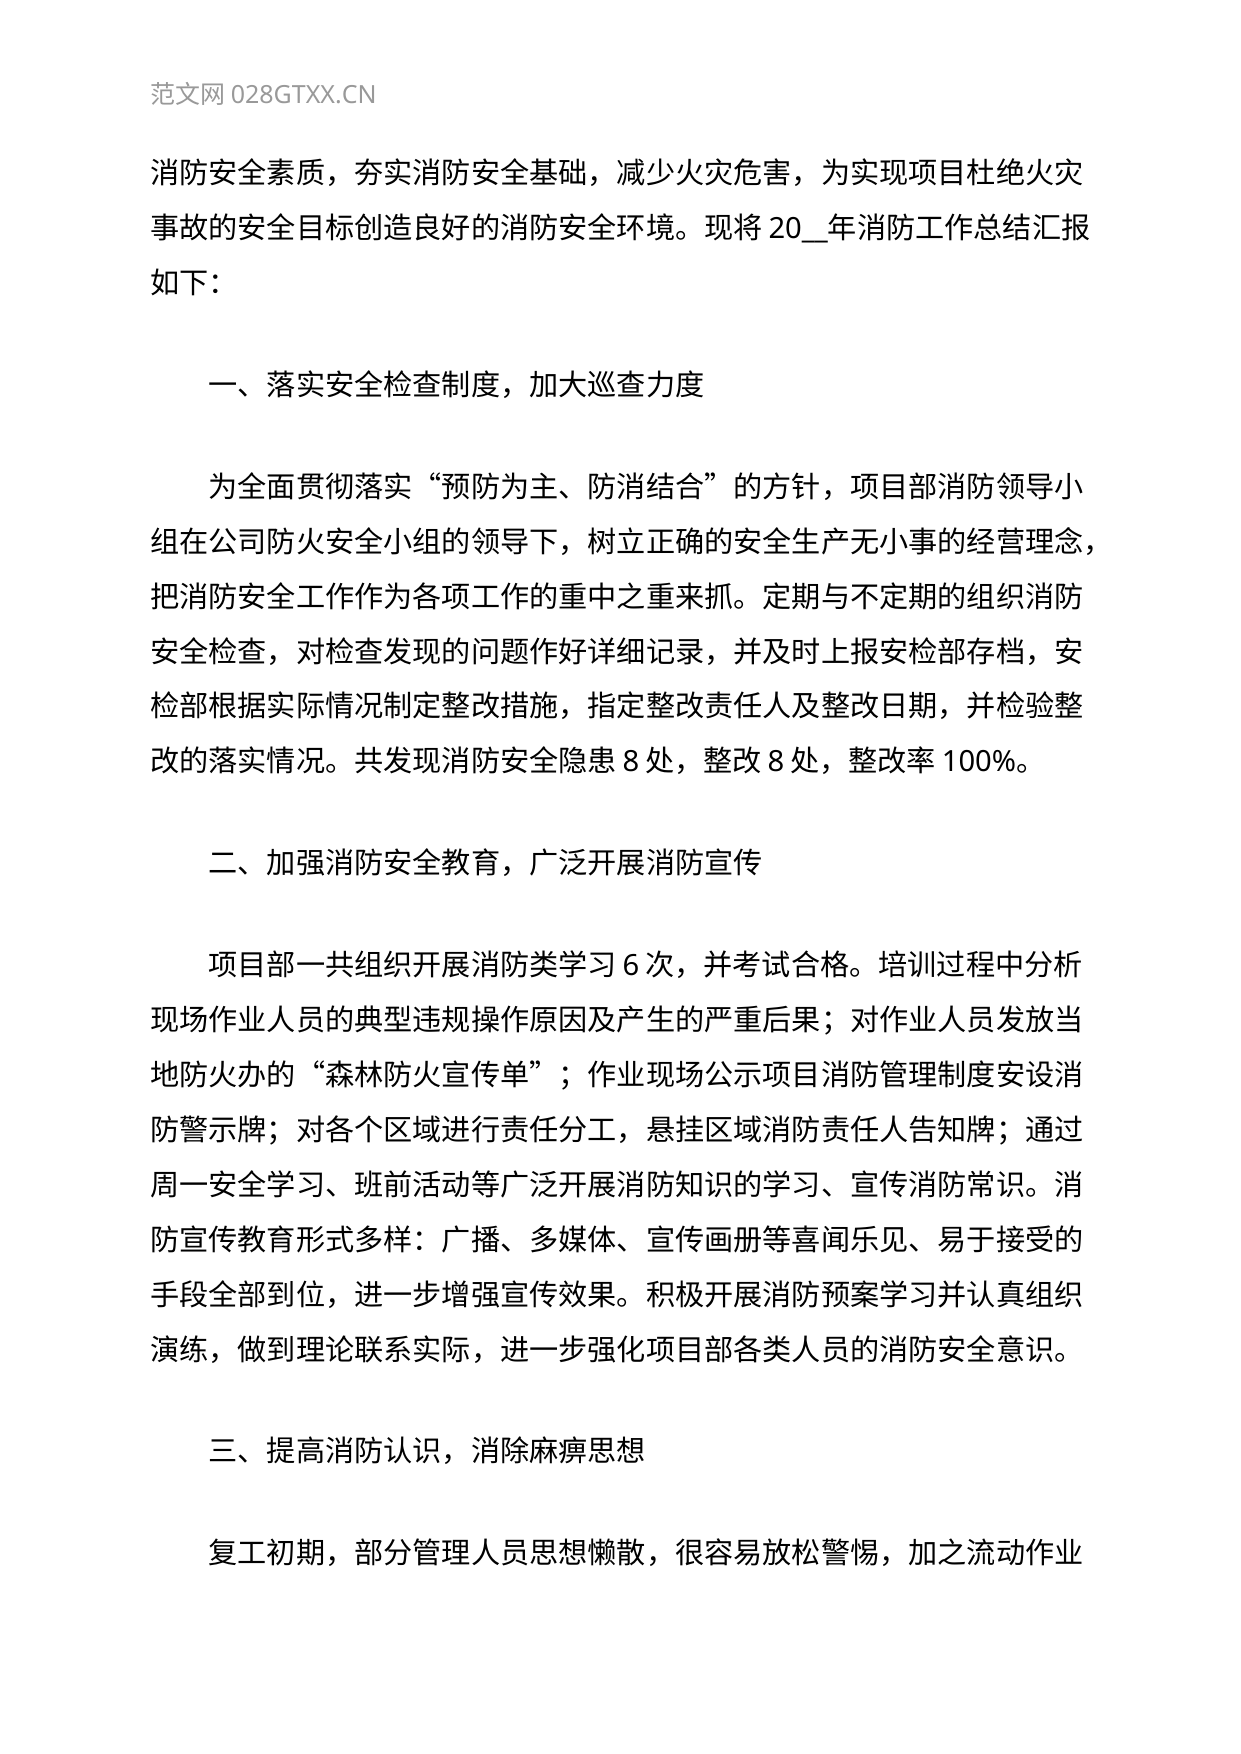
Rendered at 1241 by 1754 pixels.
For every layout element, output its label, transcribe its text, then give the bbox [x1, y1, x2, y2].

text 为全面贯彻落实“预防为主、防消结合”的方针，项目部消防领导小组在公司防火安全小组的领导下，树立正确的安全生产无小事的经营理念，把消防安全工作作为各项工作的重中之重来抓。定期与不定期的组织消防安全检查，对检查发现的问题作好详细记录，并及时上报安检部存档，安检部根据实际情况制定整改措施，指定整改责任人及整改日期，并检验整改的落实情况。共发现消防安全隐患8处，整改8处，整改率100%。 [150, 463, 1090, 780]
text 二、加强消防安全教育，广泛开展消防宣传 [150, 840, 1090, 882]
text 项目部一共组织开展消防类学习6次，并考试合格。培训过程中分析现场作业人员的典型违规操作原因及产生的严重后果；对作业人员发放当地防火办的“森林防火宣传单”；作业现场公示项目消防管理制度安设消防警示牌；对各个区域进行责任分工，悬挂区域消防责任人告知牌；通过周一安全学习、班前活动等广泛开展消防知识的学习、宣传消防常识。消防宣传教育形式多样：广播、多媒体、宣传画册等喜闻乐见、易于接受的手段全部到位，进一步增强宣传效果。积极开展消防预案学习并认真组织演练，做到理论联系实际，进一步强化项目部各类人员的消防安全意识。 [150, 942, 1090, 1368]
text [150, 150, 1090, 302]
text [150, 1529, 1090, 1572]
text 三、提高消防认识，消除麻痹思想 [150, 1428, 1090, 1470]
text 一、落实安全检查制度，加大巡查力度 [150, 362, 1090, 404]
